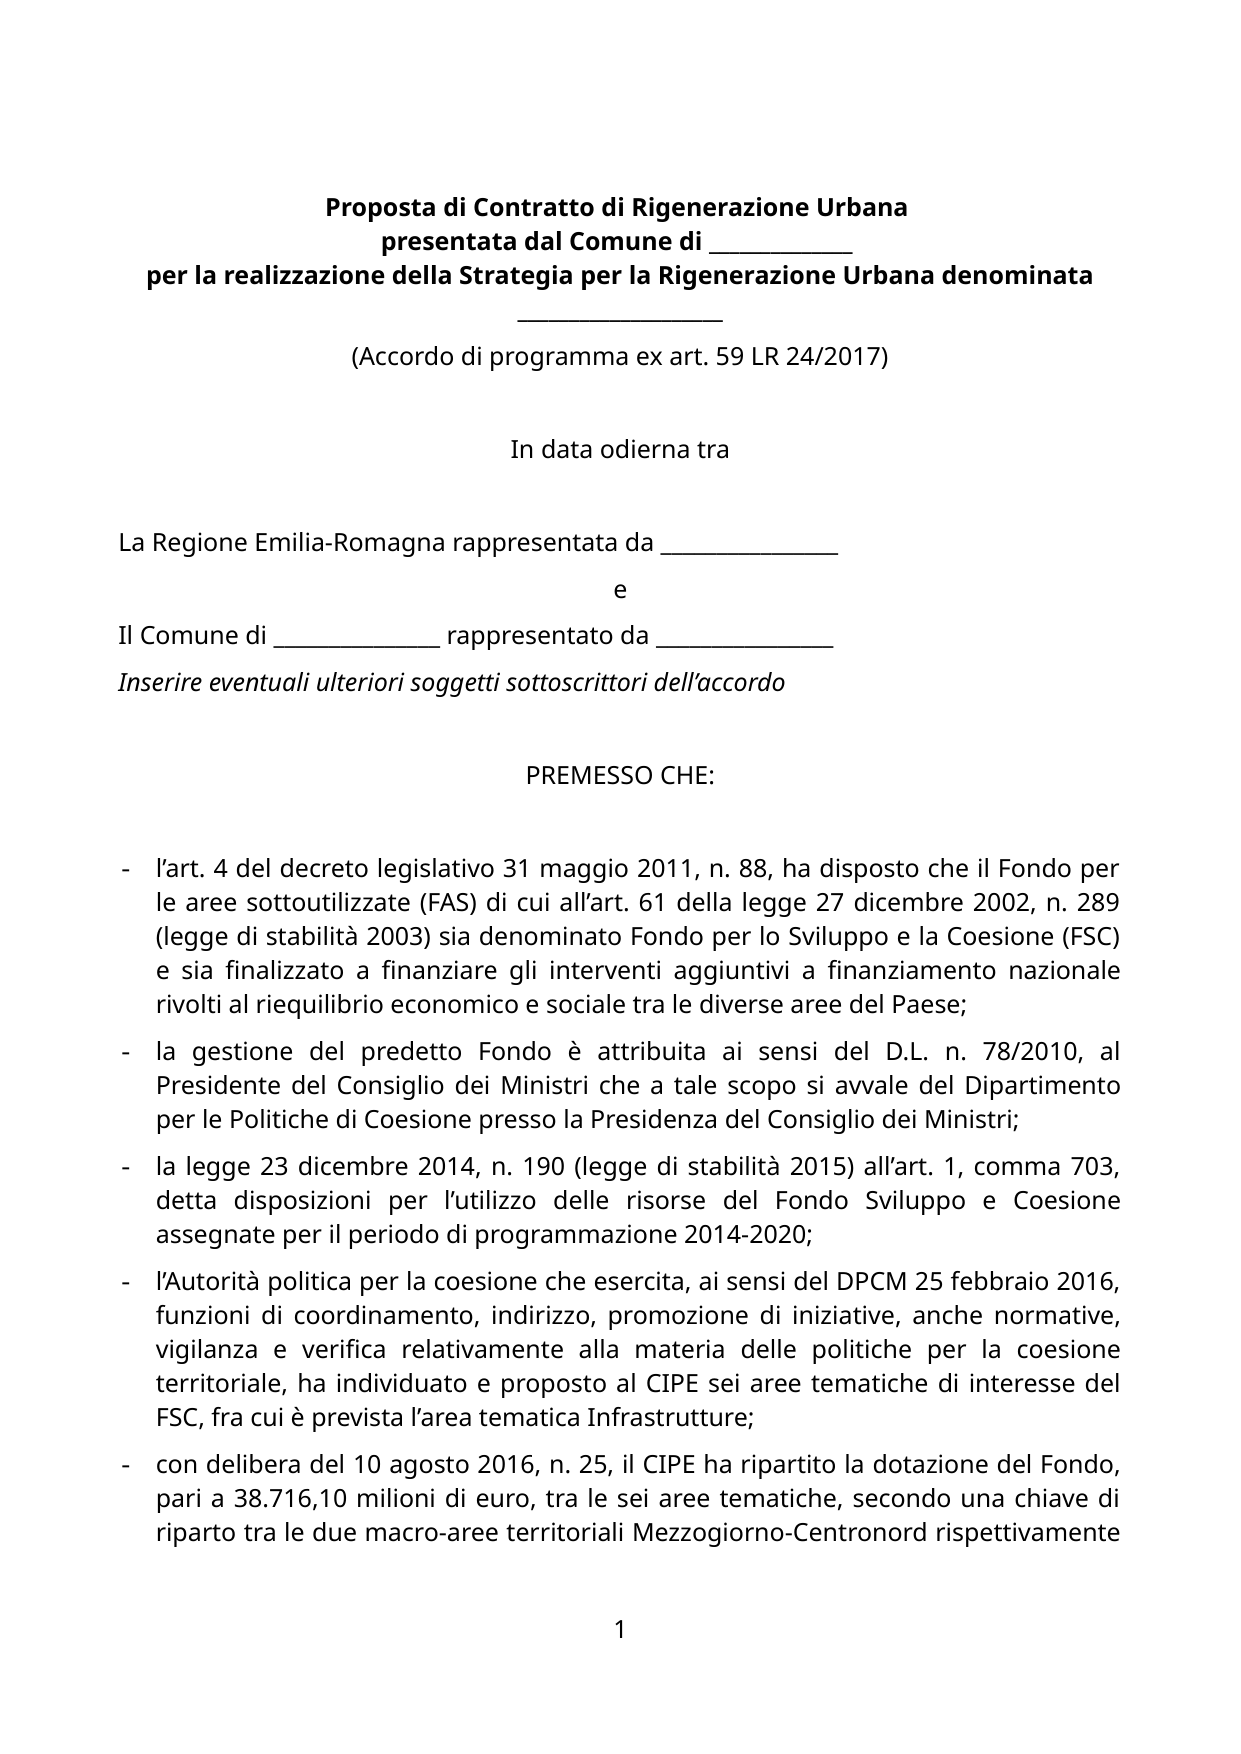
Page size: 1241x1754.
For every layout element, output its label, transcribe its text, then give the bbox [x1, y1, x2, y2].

text e [118, 571, 1122, 605]
text PREMESSO CHE: [118, 757, 1122, 792]
text La Regione Emilia-Romagna rappresentata da ________________ [118, 525, 1122, 559]
text Proposta di Contratto di Rigenerazione Urbana presentata dal Comune di ______________ per la realizzazione della Strategia per la Rigenerazione Urbana denominata ____________________ [118, 190, 1122, 326]
list l’art. 4 del decreto legislativo 31 maggio 2011, n. 88, ha disposto che il Fondo per le aree sottoutilizzate (FAS) di cui all’art. 61 della legge 27 dicembre 2002, n. 289 (legge di stabilità 2003) sia denominato Fondo per lo Sviluppo e la Coesione (FSC) e sia finalizzato a finanziare gli interventi aggiuntivi a finanziamento nazionale rivolti al riequilibrio economico e sociale tra le diverse aree del Paese; [118, 851, 1122, 1021]
text Inserire eventuali ulteriori soggetti sottoscrittori dell’accordo [118, 664, 1122, 698]
list l’Autorità politica per la coesione che esercita, ai sensi del DPCM 25 febbraio 2016, funzioni di coordinamento, indirizzo, promozione di iniziative, anche normative, vigilanza e verifica relativamente alla materia delle politiche per la coesione territoriale, ha individuato e proposto al CIPE sei aree tematiche di interesse del FSC, fra cui è prevista l’area tematica Infrastrutture; [118, 1263, 1122, 1434]
text (Accordo di programma ex art. 59 LR 24/2017) [118, 338, 1122, 372]
text Il Comune di _______________ rappresentato da ________________ [118, 618, 1122, 652]
list la legge 23 dicembre 2014, n. 190 (legge di stabilità 2015) all’art. 1, comma 703, detta disposizioni per l’utilizzo delle risorse del Fondo Sviluppo e Coesione assegnate per il periodo di programmazione 2014-2020; [118, 1148, 1122, 1251]
text In data odierna tra [118, 432, 1122, 466]
list la gestione del predetto Fondo è attribuita ai sensi del D.L. n. 78/2010, al Presidente del Consiglio dei Ministri che a tale scopo si avvale del Dipartimento per le Politiche di Coesione presso la Presidenza del Consiglio dei Ministri; [118, 1034, 1122, 1136]
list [118, 1446, 1122, 1549]
